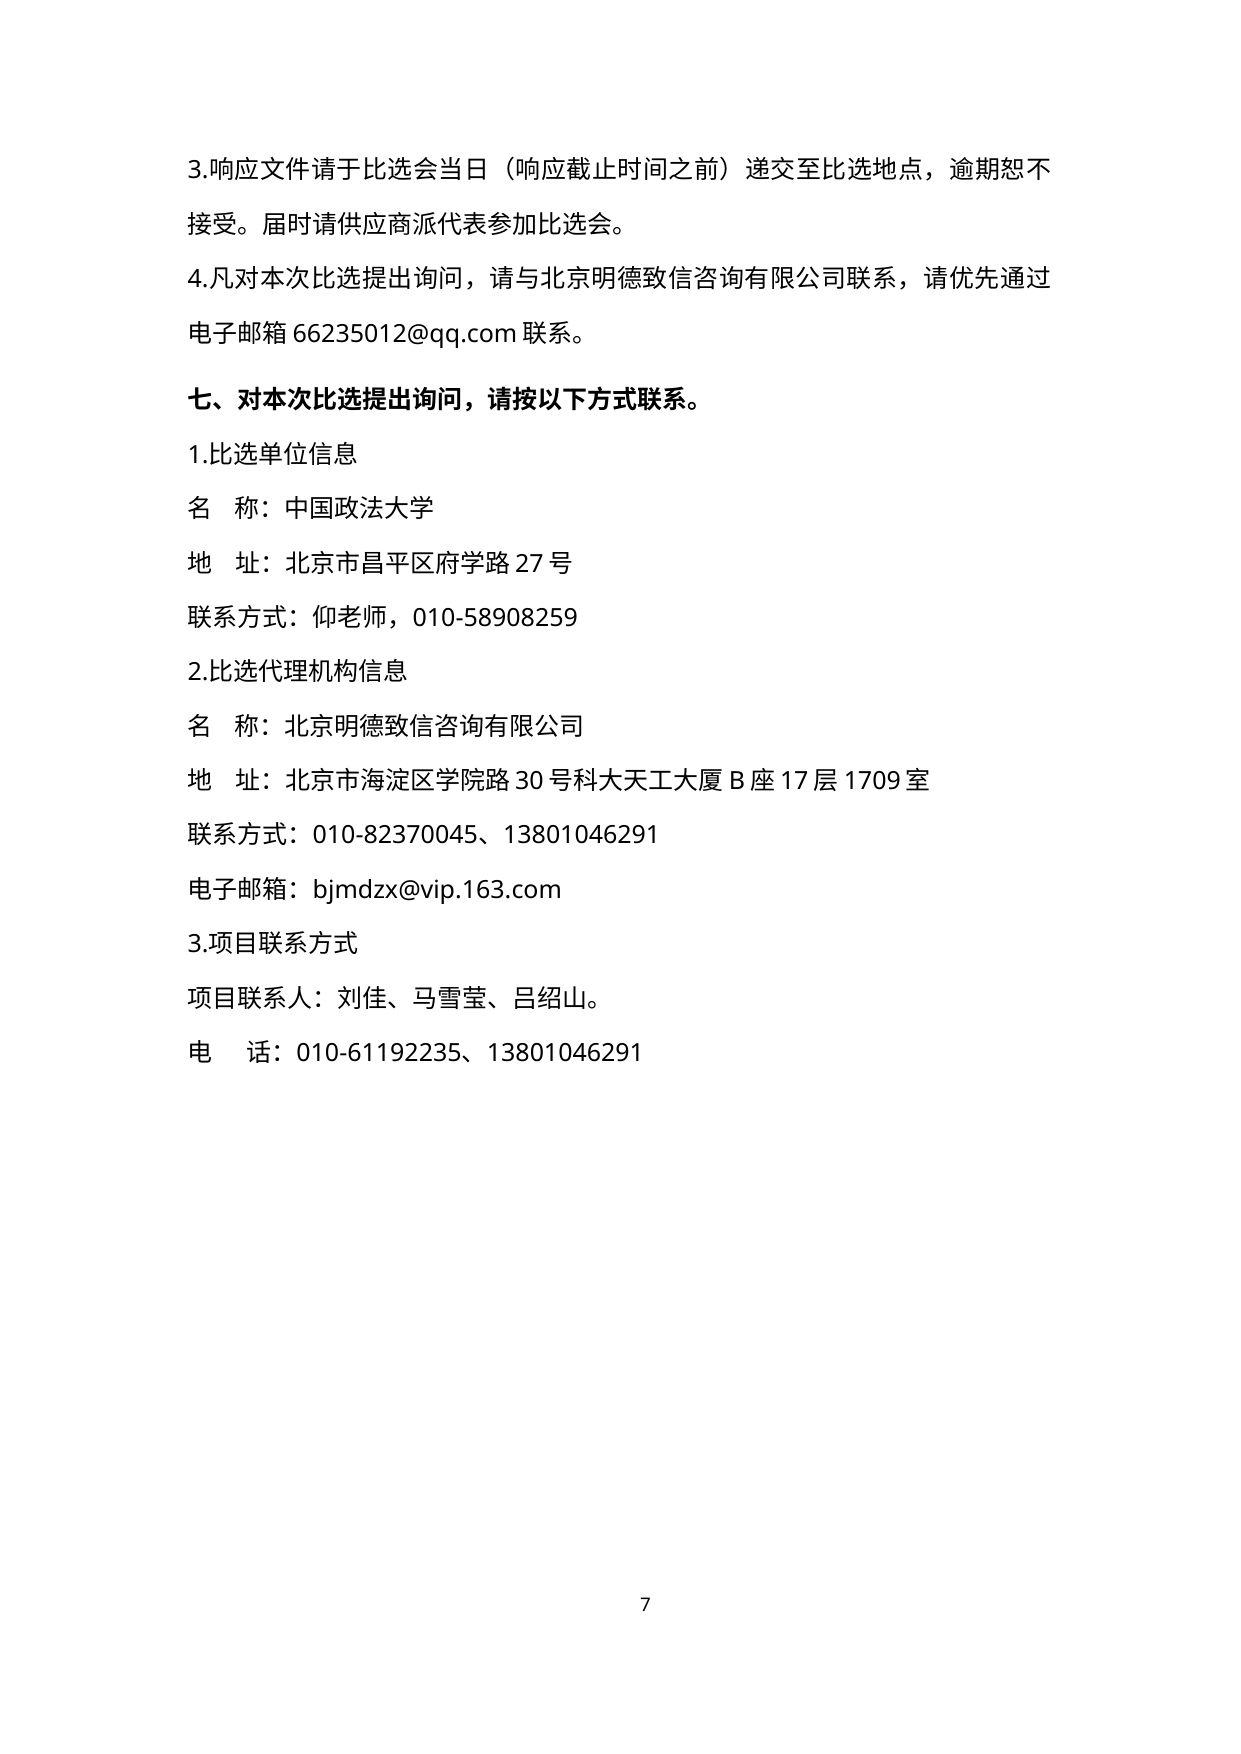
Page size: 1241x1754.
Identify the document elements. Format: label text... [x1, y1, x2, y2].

text 3.项目联系方式 [187, 924, 1053, 960]
text 地 址：北京市海淀区学院路30号科大天工大厦B座17层1709室 [187, 761, 1053, 797]
text 电 话：010-61192235、13801046291 [187, 1032, 1053, 1069]
subtitle 七、对本次比选提出询问，请按以下方式联系。 [187, 380, 1053, 416]
text 电子邮箱：bjmdzx@vip.163.com [187, 869, 1053, 906]
text 4.凡对本次比选提出询问，请与北京明德致信咨询有限公司联系，请优先通过电子邮箱66235012@qq.com联系。 [187, 259, 1053, 349]
text 名 称：中国政法大学 [187, 489, 1053, 525]
text 联系方式：010-82370045、13801046291 [187, 815, 1053, 851]
text 2.比选代理机构信息 [187, 652, 1053, 688]
text 1.比选单位信息 [187, 434, 1053, 471]
text 地 址：北京市昌平区府学路27号 [187, 543, 1053, 579]
text 3.响应文件请于比选会当日（响应截止时间之前）递交至比选地点，逾期恕不接受。届时请供应商派代表参加比选会。 [187, 150, 1053, 241]
text 项目联系人：刘佳、马雪莹、吕绍山。 [187, 978, 1053, 1014]
text 联系方式：仰老师，010-58908259 [187, 597, 1053, 634]
text 名 称：北京明德致信咨询有限公司 [187, 706, 1053, 742]
